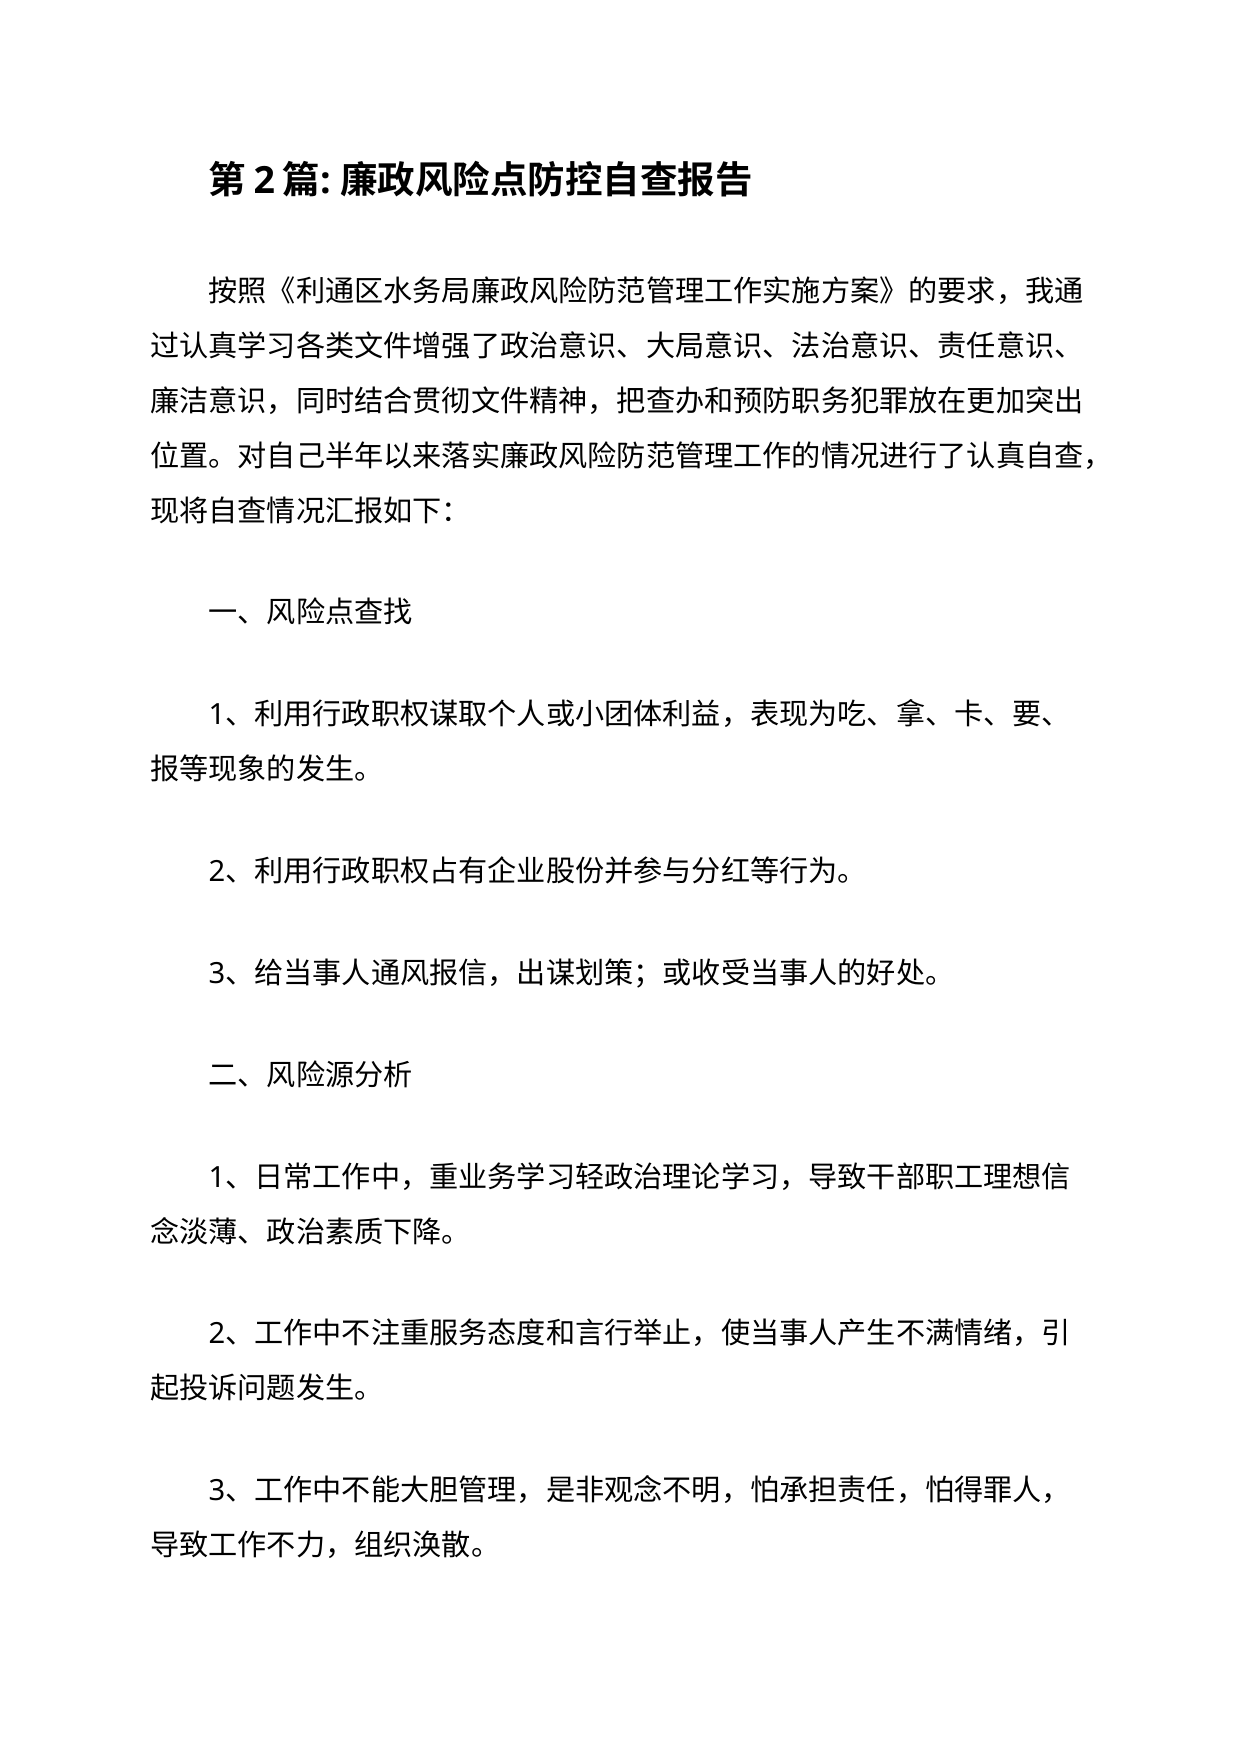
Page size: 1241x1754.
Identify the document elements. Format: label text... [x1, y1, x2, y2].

text 3、工作中不能大胆管理，是非观念不明，怕承担责任，怕得罪人，导致工作不力，组织涣散。 [150, 1467, 1090, 1564]
text 二、风险源分析 [150, 1051, 1090, 1094]
text 第2篇: 廉政风险点防控自查报告 [150, 150, 1090, 204]
text 2、工作中不注重服务态度和言行举止，使当事人产生不满情绪，引起投诉问题发生。 [150, 1310, 1090, 1407]
text 1、利用行政职权谋取个人或小团体利益，表现为吃、拿、卡、要、报等现象的发生。 [150, 691, 1090, 788]
text 1、日常工作中，重业务学习轻政治理论学习，导致干部职工理想信念淡薄、政治素质下降。 [150, 1153, 1090, 1251]
text 按照《利通区水务局廉政风险防范管理工作实施方案》的要求，我通过认真学习各类文件增强了政治意识、大局意识、法治意识、责任意识、廉洁意识，同时结合贯彻文件精神，把查办和预防职务犯罪放在更加突出位置。对自己半年以来落实廉政风险防范管理工作的情况进行了认真自查，现将自查情况汇报如下： [150, 268, 1090, 529]
text 3、给当事人通风报信，出谋划策；或收受当事人的好处。 [150, 949, 1090, 992]
text 2、利用行政职权占有企业股份并参与分红等行为。 [150, 847, 1090, 890]
text 一、风险点查找 [150, 589, 1090, 631]
